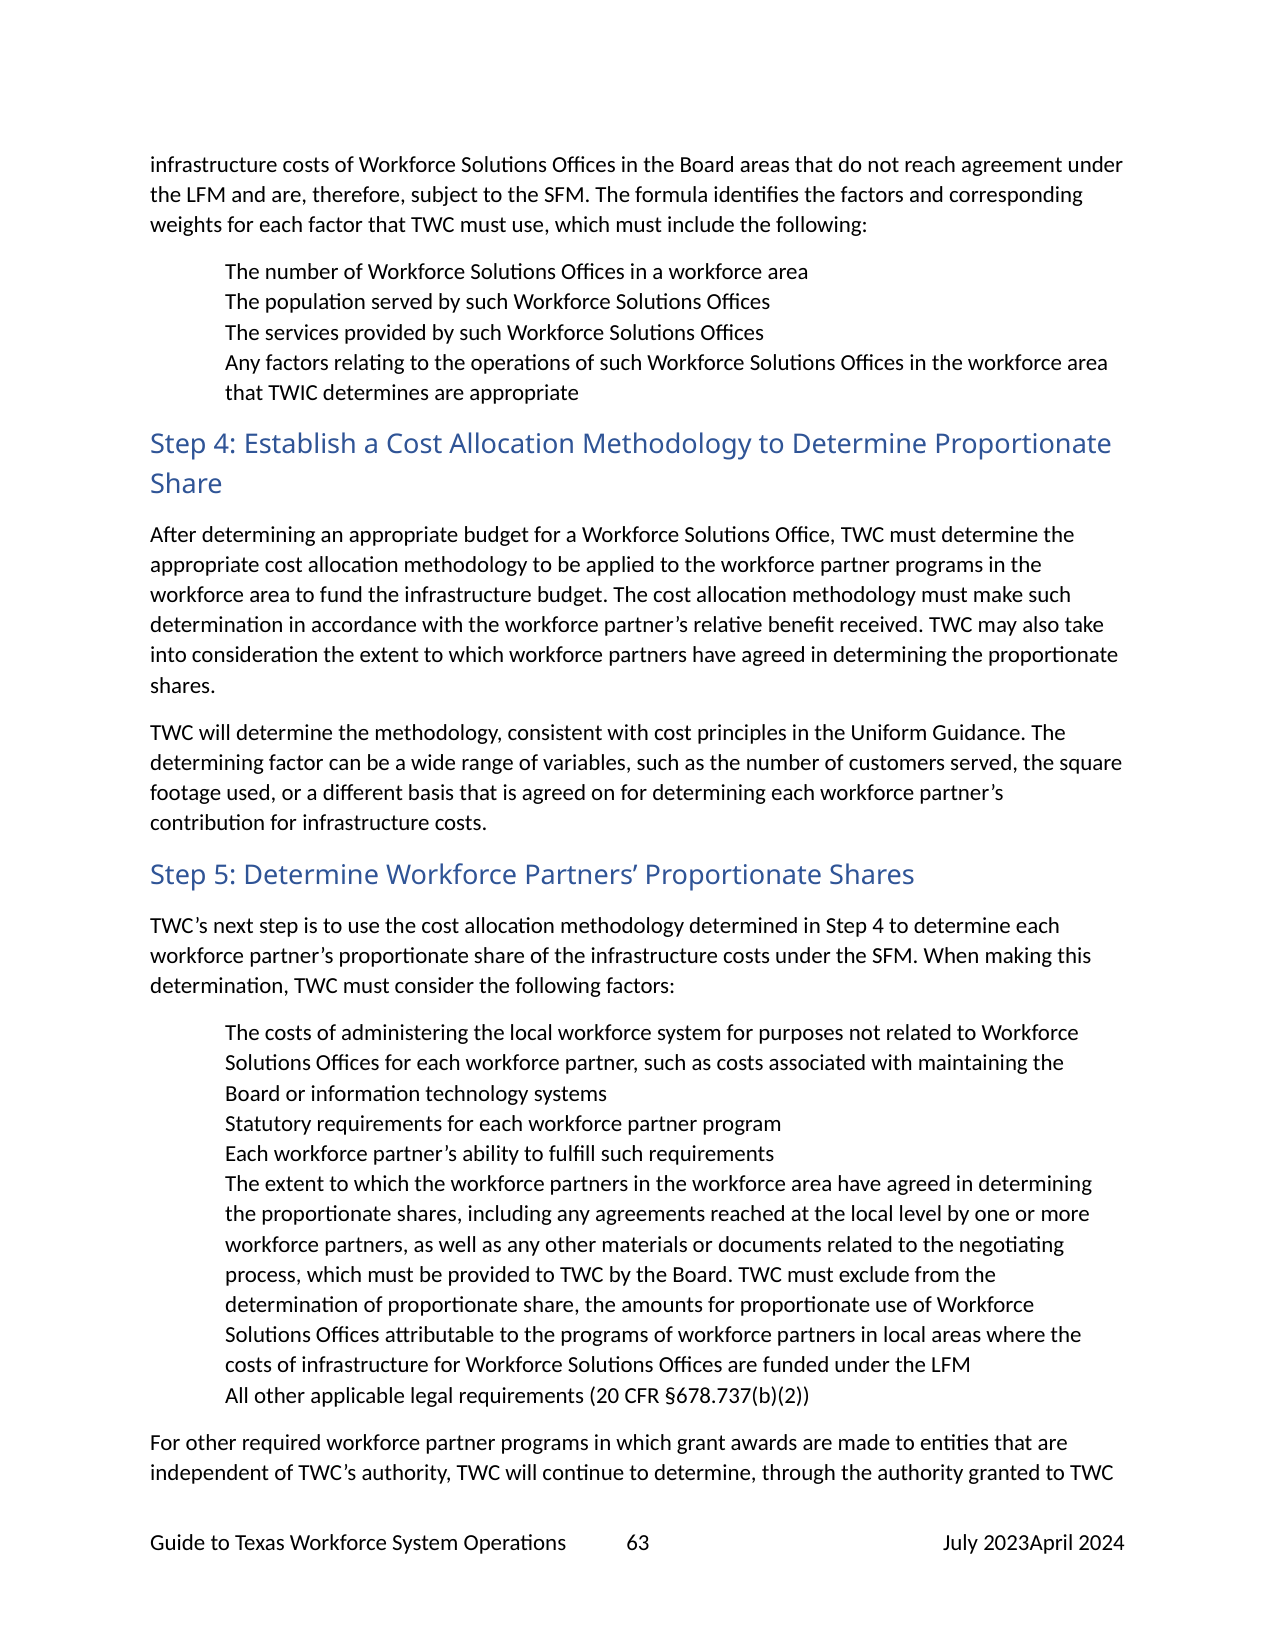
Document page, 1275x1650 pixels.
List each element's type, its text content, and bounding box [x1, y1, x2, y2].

text After determining an appropriate budget for a Workforce Solutions Office, TWC must determine the appropriate cost allocation methodology to be applied to the workforce partner programs in the workforce area to fund the infrastructure budget. The cost allocation methodology must make such determination in accordance with the workforce partner’s relative benefit received. TWC may also take into consideration the extent to which workforce partners have agreed in determining the proportionate shares. [150, 520, 1125, 699]
list All other applicable legal requirements (20 CFR §678.737(b)(2)) [225, 1381, 1125, 1409]
subtitle Step 4: Establish a Cost Allocation Methodology to Determine Proportionate Share [150, 425, 1125, 501]
list Each workforce partner’s ability to fulfill such requirements [225, 1139, 1125, 1167]
list The services provided by such Workforce Solutions Offices [225, 318, 1125, 346]
list The population served by such Workforce Solutions Offices [225, 287, 1125, 316]
list The extent to which the workforce partners in the workforce area have agreed in determining the proportionate shares, including any agreements reached at the local level by one or more workforce partners, as well as any other materials or documents related to the negotiating process, which must be provided to TWC by the Board. TWC must exclude from the determination of proportionate share, the amounts for proportionate use of Workforce Solutions Offices attributable to the programs of workforce partners in local areas where the costs of infrastructure for Workforce Solutions Offices are funded under the LFM [225, 1169, 1125, 1378]
list Any factors relating to the operations of such Workforce Solutions Offices in the workforce area that TWIC determines are appropriate [225, 348, 1125, 406]
text TWC’s next step is to use the cost allocation methodology determined in Step 4 to determine each workforce partner’s proportionate share of the infrastructure costs under the SFM. When making this determination, TWC must consider the following factors: [150, 911, 1125, 999]
list The number of Workforce Solutions Offices in a workforce area [225, 257, 1125, 285]
subtitle Step 5: Determine Workforce Partners’ Proportionate Shares [150, 855, 1125, 892]
list The costs of administering the local workforce system for purposes not related to Workforce Solutions Offices for each workforce partner, such as costs associated with maintaining the Board or information technology systems [225, 1018, 1125, 1107]
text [150, 150, 1125, 238]
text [150, 1428, 1125, 1486]
text TWC will determine the methodology, consistent with cost principles in the Uniform Guidance. The determining factor can be a wide range of variables, such as the number of customers served, the square footage used, or a different basis that is agreed on for determining each workforce partner’s contribution for infrastructure costs. [150, 718, 1125, 836]
list Statutory requirements for each workforce partner program [225, 1109, 1125, 1137]
